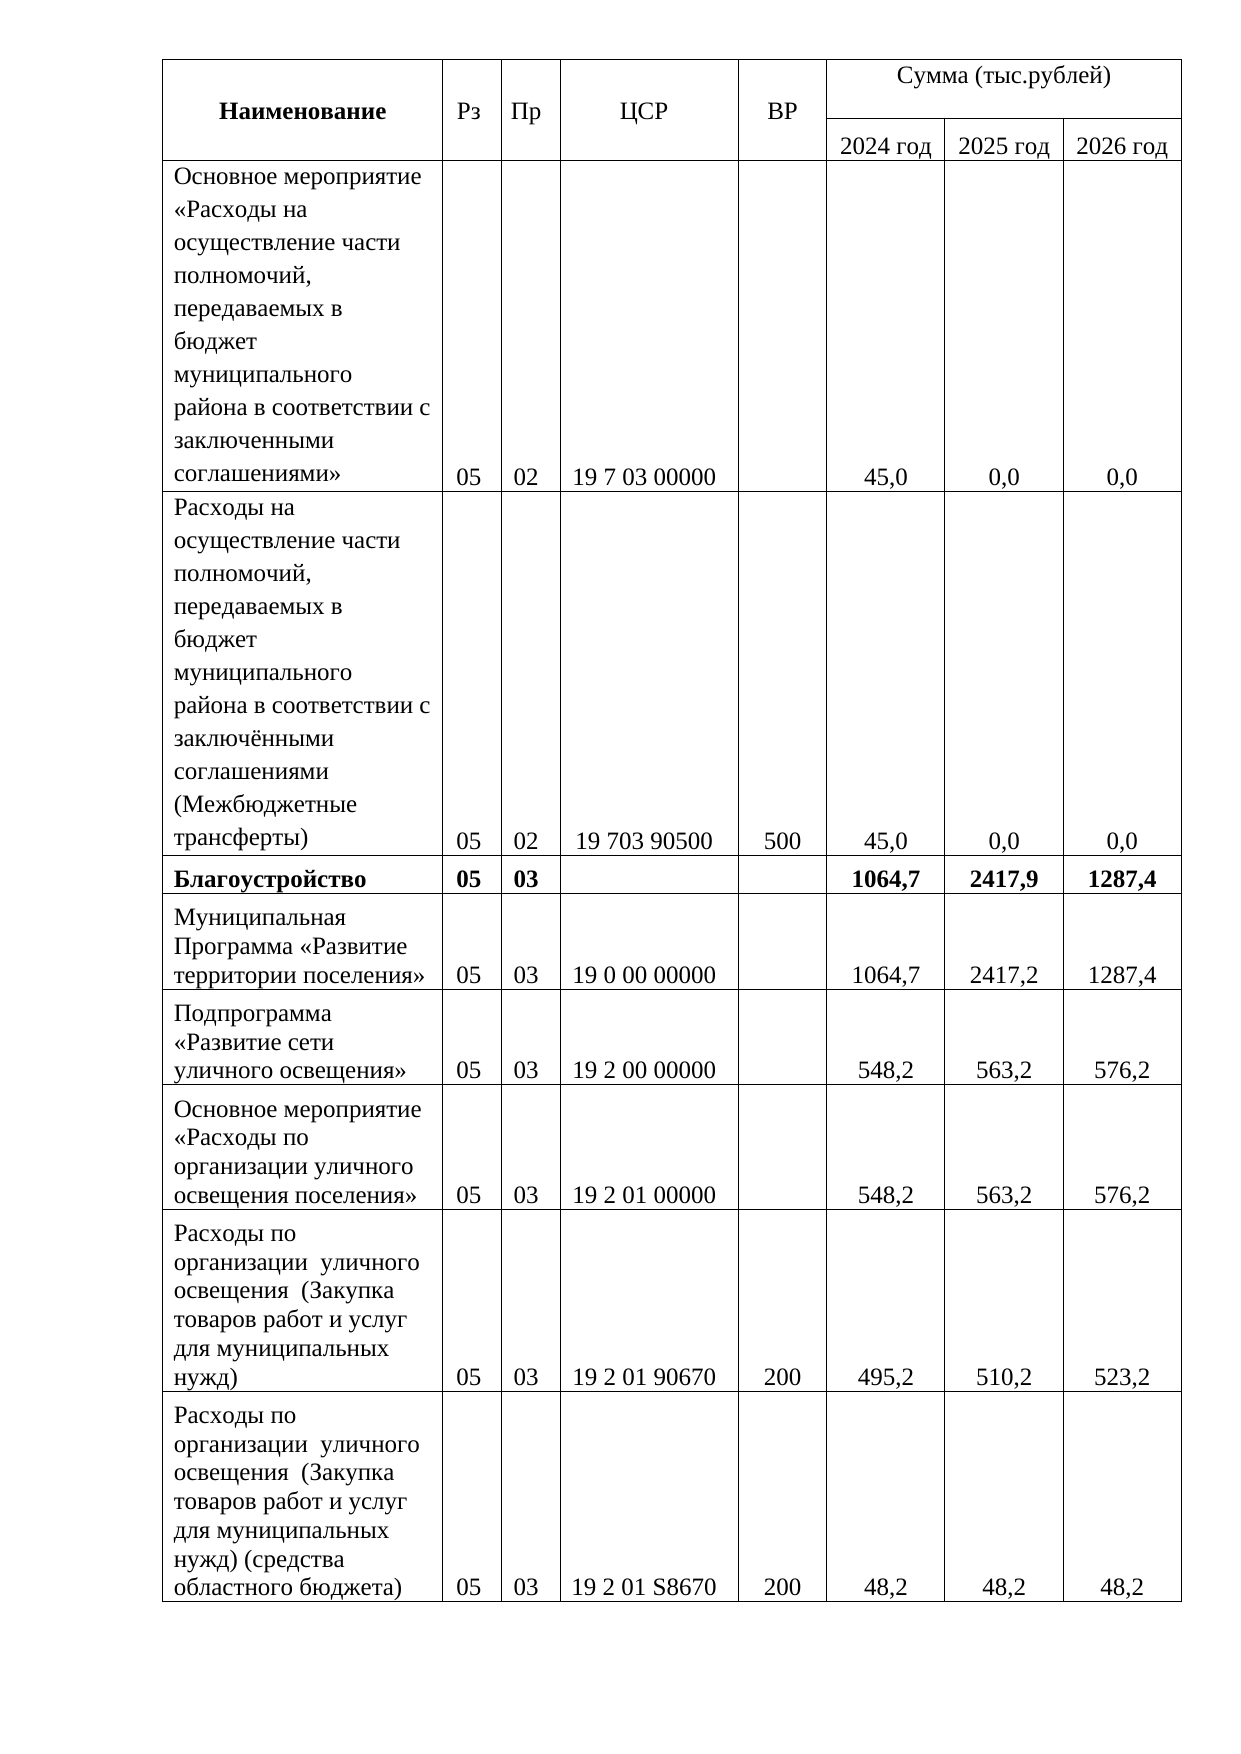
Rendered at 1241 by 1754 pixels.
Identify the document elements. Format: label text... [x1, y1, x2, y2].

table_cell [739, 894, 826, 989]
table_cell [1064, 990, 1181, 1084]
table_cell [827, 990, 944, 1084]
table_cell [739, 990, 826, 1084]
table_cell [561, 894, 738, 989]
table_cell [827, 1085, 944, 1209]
table_header ЦСР [561, 60, 738, 160]
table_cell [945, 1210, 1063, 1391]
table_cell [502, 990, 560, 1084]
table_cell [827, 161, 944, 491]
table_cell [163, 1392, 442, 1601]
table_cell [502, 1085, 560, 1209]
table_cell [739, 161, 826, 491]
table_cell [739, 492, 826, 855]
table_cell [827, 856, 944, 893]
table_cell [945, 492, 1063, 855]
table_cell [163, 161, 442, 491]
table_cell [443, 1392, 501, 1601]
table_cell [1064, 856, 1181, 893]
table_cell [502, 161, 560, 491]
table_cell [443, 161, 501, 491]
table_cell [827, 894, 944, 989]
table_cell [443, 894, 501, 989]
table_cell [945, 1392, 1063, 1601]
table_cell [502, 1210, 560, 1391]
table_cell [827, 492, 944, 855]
table_header ВР [739, 60, 826, 160]
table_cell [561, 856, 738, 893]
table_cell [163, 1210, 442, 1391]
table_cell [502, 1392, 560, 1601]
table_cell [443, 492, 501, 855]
table_header Наименование [163, 60, 442, 160]
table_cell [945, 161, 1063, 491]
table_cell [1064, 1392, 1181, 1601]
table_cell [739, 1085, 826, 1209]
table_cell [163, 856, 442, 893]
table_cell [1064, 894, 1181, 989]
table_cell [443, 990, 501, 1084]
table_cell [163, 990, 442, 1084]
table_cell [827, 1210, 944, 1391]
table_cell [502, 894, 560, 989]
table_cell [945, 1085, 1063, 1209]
table_cell 2025 год [945, 119, 1063, 160]
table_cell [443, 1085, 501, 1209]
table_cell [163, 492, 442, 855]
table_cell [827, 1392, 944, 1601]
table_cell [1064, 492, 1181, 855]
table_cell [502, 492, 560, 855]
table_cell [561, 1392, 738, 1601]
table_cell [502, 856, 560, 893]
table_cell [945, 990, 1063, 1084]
table_header Рз [443, 60, 501, 160]
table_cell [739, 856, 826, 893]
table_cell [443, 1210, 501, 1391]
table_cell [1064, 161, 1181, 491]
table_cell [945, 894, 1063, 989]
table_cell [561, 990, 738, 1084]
table_header Пр [502, 60, 560, 160]
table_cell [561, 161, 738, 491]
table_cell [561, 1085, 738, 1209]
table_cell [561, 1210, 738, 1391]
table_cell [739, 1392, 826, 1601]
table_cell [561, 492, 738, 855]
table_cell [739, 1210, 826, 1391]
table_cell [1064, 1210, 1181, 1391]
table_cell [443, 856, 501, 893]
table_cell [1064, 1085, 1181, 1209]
table_cell 2024 год [827, 119, 944, 160]
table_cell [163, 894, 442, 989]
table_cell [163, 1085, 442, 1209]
table_cell 2026 год [1064, 119, 1181, 160]
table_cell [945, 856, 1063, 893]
table_header Сумма (тыс.рублей) [827, 60, 1181, 118]
